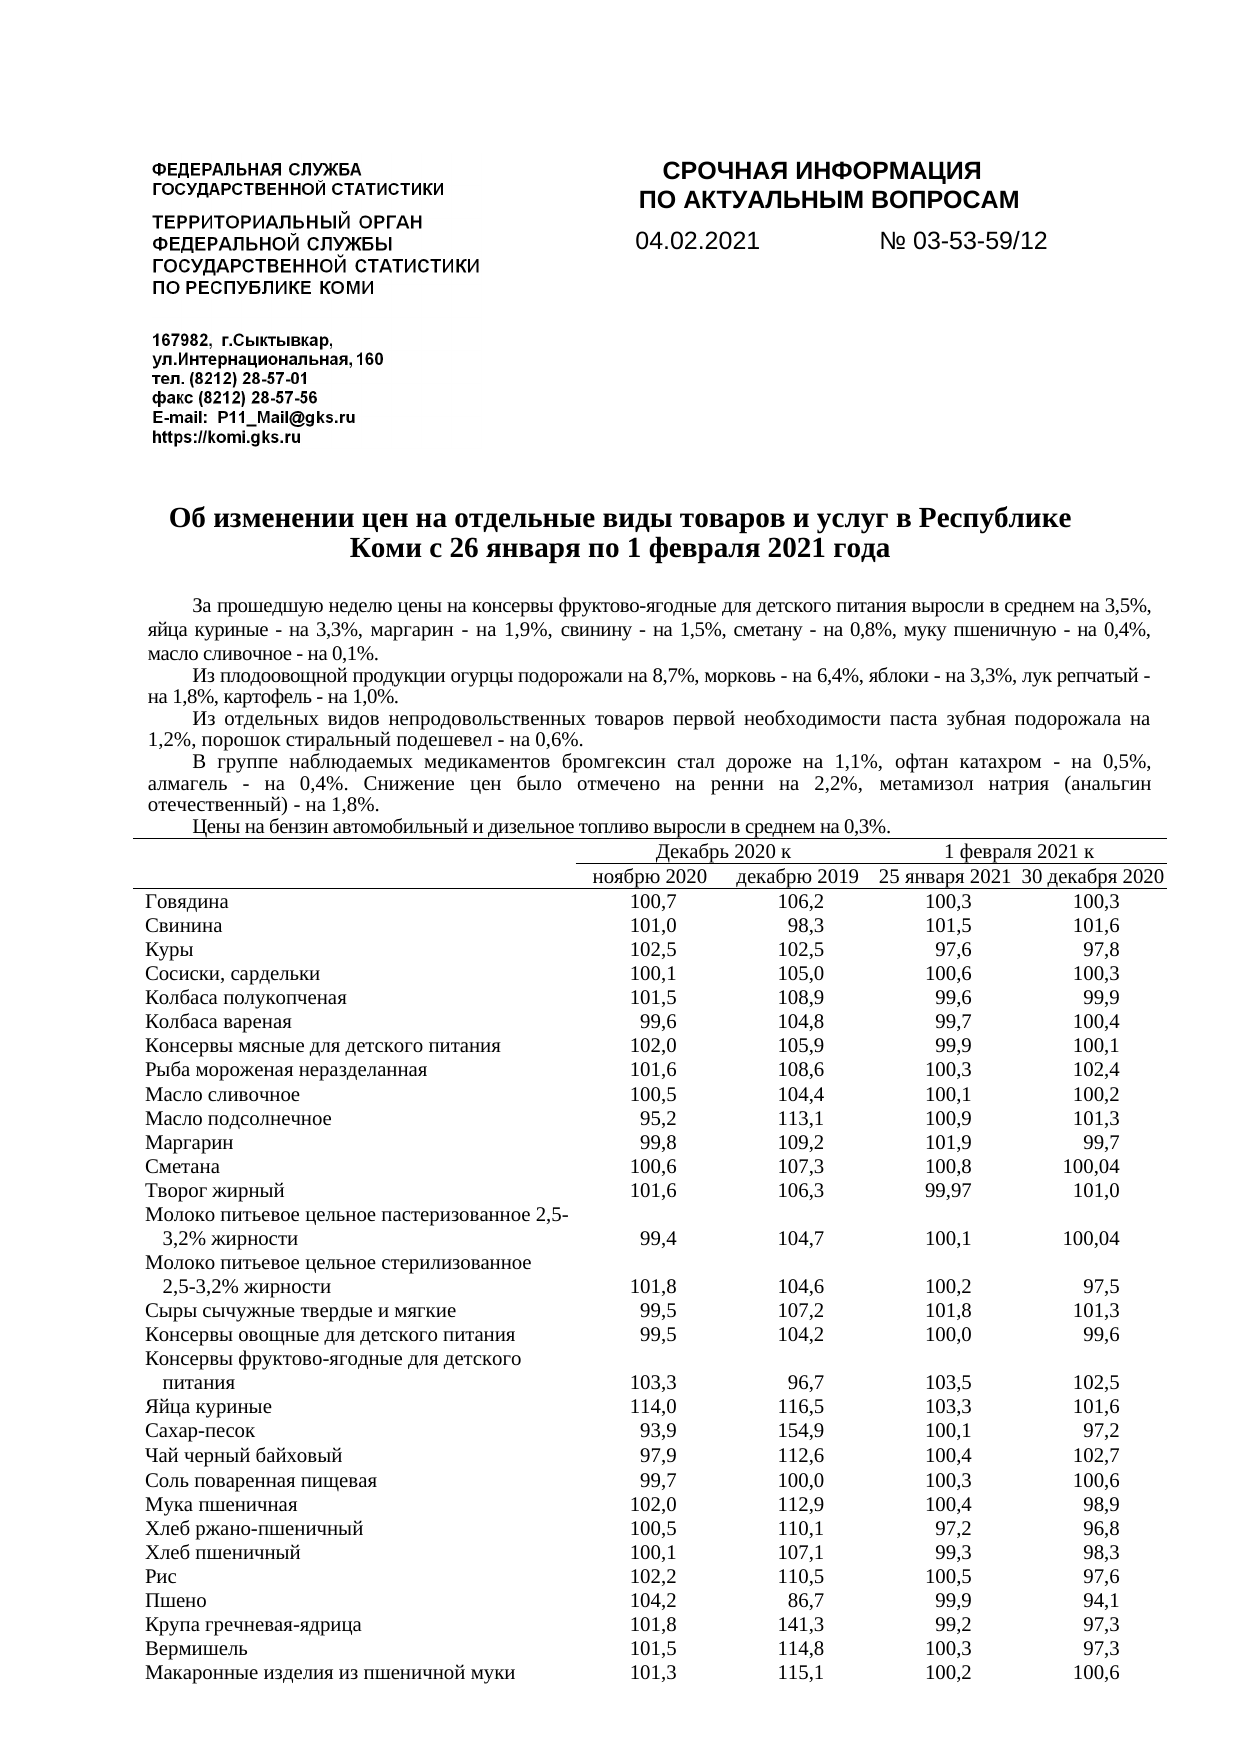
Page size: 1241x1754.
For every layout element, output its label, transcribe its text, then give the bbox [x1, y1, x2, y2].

table_cell 99,5 [576, 1322, 724, 1346]
table_cell 103,3 [871, 1394, 1019, 1418]
table_cell Соль поваренная пищевая [133, 1468, 576, 1492]
table_cell 97,9 [576, 1443, 724, 1467]
table_cell 103,3 [576, 1346, 724, 1394]
table_header [133, 839, 576, 888]
table_cell 100,3 [871, 1468, 1019, 1492]
table_cell Масло подсолнечное [133, 1106, 576, 1129]
table_cell 99,9 [871, 1033, 1019, 1057]
table_cell 98,9 [1019, 1492, 1167, 1516]
table_cell Маргарин [133, 1130, 576, 1154]
table_cell 99,7 [576, 1468, 724, 1492]
table_cell 97,6 [1019, 1564, 1167, 1588]
table_cell 106,3 [724, 1178, 871, 1202]
table_cell 101,6 [576, 1178, 724, 1202]
table_cell 101,6 [576, 1058, 724, 1081]
table_cell 97,6 [871, 937, 1019, 961]
table_cell 104,2 [576, 1588, 724, 1612]
table_cell Рис [133, 1564, 576, 1588]
table_cell 101,6 [1019, 913, 1167, 937]
table_cell 100,6 [871, 961, 1019, 985]
table_cell Колбаса вареная [133, 1009, 576, 1033]
table_cell Хлеб пшеничный [133, 1540, 576, 1564]
table_cell Сахар-песок [133, 1418, 576, 1442]
table_cell 101,3 [1019, 1298, 1167, 1322]
table_cell 96,8 [1019, 1516, 1167, 1540]
table_cell 98,3 [1019, 1540, 1167, 1564]
table_cell Пшено [133, 1588, 576, 1612]
table_cell 99,9 [1019, 985, 1167, 1009]
table_cell 102,2 [576, 1564, 724, 1588]
table_cell Рыба мороженая неразделанная [133, 1058, 576, 1081]
table_cell 108,9 [724, 985, 871, 1009]
text За прошедшую неделю цены на консервы фруктово-ягодные для детского питания выросли в среднем на 3,5%, яйца куриные - на 3,3%, маргарин - на 1,9%, свинину - на 1,5%, сметану - на 0,8%, муку пшеничную - на 0,4%, масло сливочное - на 0,1%. [148, 593, 1152, 665]
table_cell 100,3 [871, 1058, 1019, 1081]
table_cell Колбаса полукопченая [133, 985, 576, 1009]
table_cell 116,5 [724, 1394, 871, 1418]
table_cell 100,1 [576, 1540, 724, 1564]
table_cell 109,2 [724, 1130, 871, 1154]
table_cell 97,3 [1019, 1636, 1167, 1660]
table_cell 100,5 [576, 1516, 724, 1540]
table_cell Масло сливочное [133, 1081, 576, 1106]
table_cell 97,8 [1019, 937, 1167, 961]
table_cell 105,9 [724, 1033, 871, 1057]
table_cell 106,2 [724, 889, 871, 913]
table_cell 103,5 [871, 1346, 1019, 1394]
table_cell 86,7 [724, 1588, 871, 1612]
table_cell 101,5 [871, 913, 1019, 937]
table_cell 101,0 [576, 913, 724, 937]
table_cell 115,1 [724, 1660, 871, 1684]
table_cell Сыры сычужные твердые и мягкие [133, 1298, 576, 1322]
table_cell 100,7 [576, 889, 724, 913]
table_header 1 февраля 2021 к [871, 839, 1167, 863]
table_cell 101,5 [576, 985, 724, 1009]
table_cell 100,1 [576, 961, 724, 985]
table_cell 141,3 [724, 1612, 871, 1636]
table_cell 105,0 [724, 961, 871, 985]
table_cell 104,4 [724, 1081, 871, 1106]
table_cell 100,1 [871, 1202, 1019, 1250]
table_cell 102,5 [1019, 1346, 1167, 1394]
text Из отдельных видов непродовольственных товаров первой необходимости паста зубная подорожала на 1,2%, порошок стиральный подешевел - на 0,6%. [148, 708, 1152, 751]
table_cell 100,8 [871, 1154, 1019, 1178]
table_cell ноябрю 2020 [576, 864, 724, 888]
table_cell 100,3 [871, 1636, 1019, 1660]
text Из плодоовощной продукции огурцы подорожали на 8,7%, морковь - на 6,4%, яблоки - на 3,3%, лук репчатый - на 1,8%, картофель - на 1,0%. [148, 665, 1152, 708]
table_cell Сосиски, сардельки [133, 961, 576, 985]
table_cell 102,0 [576, 1492, 724, 1516]
table_cell 99,9 [871, 1588, 1019, 1612]
text Об изменении цен на отдельные виды товаров и услуг в Республике Коми с 26 января по 1 февраля 2021 года [148, 503, 1092, 563]
table_cell 99,5 [576, 1298, 724, 1322]
table_cell 100,4 [871, 1443, 1019, 1467]
table_cell 100,3 [1019, 961, 1167, 985]
table_cell 100,0 [724, 1468, 871, 1492]
text Цены на бензин автомобильный и дизельное топливо выросли в среднем на 0,3%. [148, 816, 1152, 838]
table_cell 102,5 [576, 937, 724, 961]
table_cell Куры [133, 937, 576, 961]
table_cell 99,7 [871, 1009, 1019, 1033]
picture [152, 153, 482, 449]
table_cell 112,6 [724, 1443, 871, 1467]
table_cell 102,5 [724, 937, 871, 961]
table_cell 100,6 [1019, 1660, 1167, 1684]
table_cell 97,3 [1019, 1612, 1167, 1636]
table_cell 101,9 [871, 1130, 1019, 1154]
table_cell 99,97 [871, 1178, 1019, 1202]
table_cell 99,6 [871, 985, 1019, 1009]
table_cell 99,7 [1019, 1130, 1167, 1154]
table_cell 100,2 [871, 1250, 1019, 1298]
table_cell 101,3 [1019, 1106, 1167, 1129]
table_cell 108,6 [724, 1058, 871, 1081]
table_cell Яйца куриные [133, 1394, 576, 1418]
table_cell Говядина [133, 889, 576, 913]
table_cell 154,9 [724, 1418, 871, 1442]
table_cell 93,9 [576, 1418, 724, 1442]
table_cell 99,2 [871, 1612, 1019, 1636]
table_cell 114,0 [576, 1394, 724, 1418]
table_cell 30 декабря 2020 [1019, 864, 1167, 888]
table_cell Мука пшеничная [133, 1492, 576, 1516]
table_cell 100,9 [871, 1106, 1019, 1129]
table_cell 107,1 [724, 1540, 871, 1564]
table_header Декабрь 2020 к [576, 839, 871, 863]
table_cell 100,04 [1019, 1202, 1167, 1250]
table_cell 96,7 [724, 1346, 871, 1394]
table_cell 100,04 [1019, 1154, 1167, 1178]
table_cell 107,3 [724, 1154, 871, 1178]
table_cell 101,8 [871, 1298, 1019, 1322]
table_cell Консервы фруктово-ягодные для детского питания [133, 1346, 576, 1394]
table_cell 100,4 [871, 1492, 1019, 1516]
table_cell 101,5 [576, 1636, 724, 1660]
table_cell 104,7 [724, 1202, 871, 1250]
table_cell Хлеб ржано-пшеничный [133, 1516, 576, 1540]
table_cell 99,3 [871, 1540, 1019, 1564]
table_cell 102,4 [1019, 1058, 1167, 1081]
table_cell 102,0 [576, 1033, 724, 1057]
table_cell 100,1 [1019, 1033, 1167, 1057]
table_cell 100,1 [871, 1081, 1019, 1106]
table_cell 101,8 [576, 1612, 724, 1636]
table_cell 100,5 [576, 1081, 724, 1106]
table_cell 112,9 [724, 1492, 871, 1516]
table_cell 104,8 [724, 1009, 871, 1033]
table_cell 94,1 [1019, 1588, 1167, 1612]
table_cell 102,7 [1019, 1443, 1167, 1467]
table_cell Консервы мясные для детского питания [133, 1033, 576, 1057]
table_cell 114,8 [724, 1636, 871, 1660]
table_cell Сметана [133, 1154, 576, 1178]
table_cell 100,3 [1019, 889, 1167, 913]
table_cell Вермишель [133, 1636, 576, 1660]
table_cell 25 января 2021 [871, 864, 1019, 888]
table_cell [133, 1660, 576, 1684]
table_cell 100,0 [871, 1322, 1019, 1346]
table_cell 104,6 [724, 1250, 871, 1298]
table_cell 113,1 [724, 1106, 871, 1129]
table_cell 107,2 [724, 1298, 871, 1322]
table_cell 98,3 [724, 913, 871, 937]
table_cell Молоко питьевое цельное пастеризованное 2,5-3,2% жирности [133, 1202, 576, 1250]
table_cell Творог жирный [133, 1178, 576, 1202]
table_cell 100,5 [871, 1564, 1019, 1588]
table_cell 101,6 [1019, 1394, 1167, 1418]
table_cell 95,2 [576, 1106, 724, 1129]
table_cell 97,2 [1019, 1418, 1167, 1442]
table_cell Молоко питьевое цельное стерилизованное 2,5-3,2% жирности [133, 1250, 576, 1298]
table_cell Свинина [133, 913, 576, 937]
table_cell 100,1 [871, 1418, 1019, 1442]
table_cell 104,2 [724, 1322, 871, 1346]
table_cell 99,6 [576, 1009, 724, 1033]
table_cell 100,3 [871, 889, 1019, 913]
table_cell 100,6 [1019, 1468, 1167, 1492]
table_cell 101,3 [576, 1660, 724, 1684]
table_cell 110,1 [724, 1516, 871, 1540]
table_cell 99,6 [1019, 1322, 1167, 1346]
table_cell 99,8 [576, 1130, 724, 1154]
table_cell 97,5 [1019, 1250, 1167, 1298]
table_cell 101,8 [576, 1250, 724, 1298]
text В группе наблюдаемых медикаментов бромгексин стал дороже на 1,1%, офтан катахром - на 0,5%, алмагель - на 0,4%. Снижение цен было отмечено на ренни на 2,2%, метамизол натрия (анальгин отечественный) - на 1,8%. [148, 751, 1152, 816]
table_cell 100,2 [1019, 1081, 1167, 1106]
table_cell 110,5 [724, 1564, 871, 1588]
table_cell Крупа гречневая-ядрица [133, 1612, 576, 1636]
table_cell 100,4 [1019, 1009, 1167, 1033]
table_cell 101,0 [1019, 1178, 1167, 1202]
table_cell декабрю 2019 [724, 864, 871, 888]
table_cell Чай черный байховый [133, 1443, 576, 1467]
table_cell 99,4 [576, 1202, 724, 1250]
table_cell 97,2 [871, 1516, 1019, 1540]
table_cell Консервы овощные для детского питания [133, 1322, 576, 1346]
table_cell 100,6 [576, 1154, 724, 1178]
table_cell 100,2 [871, 1660, 1019, 1684]
